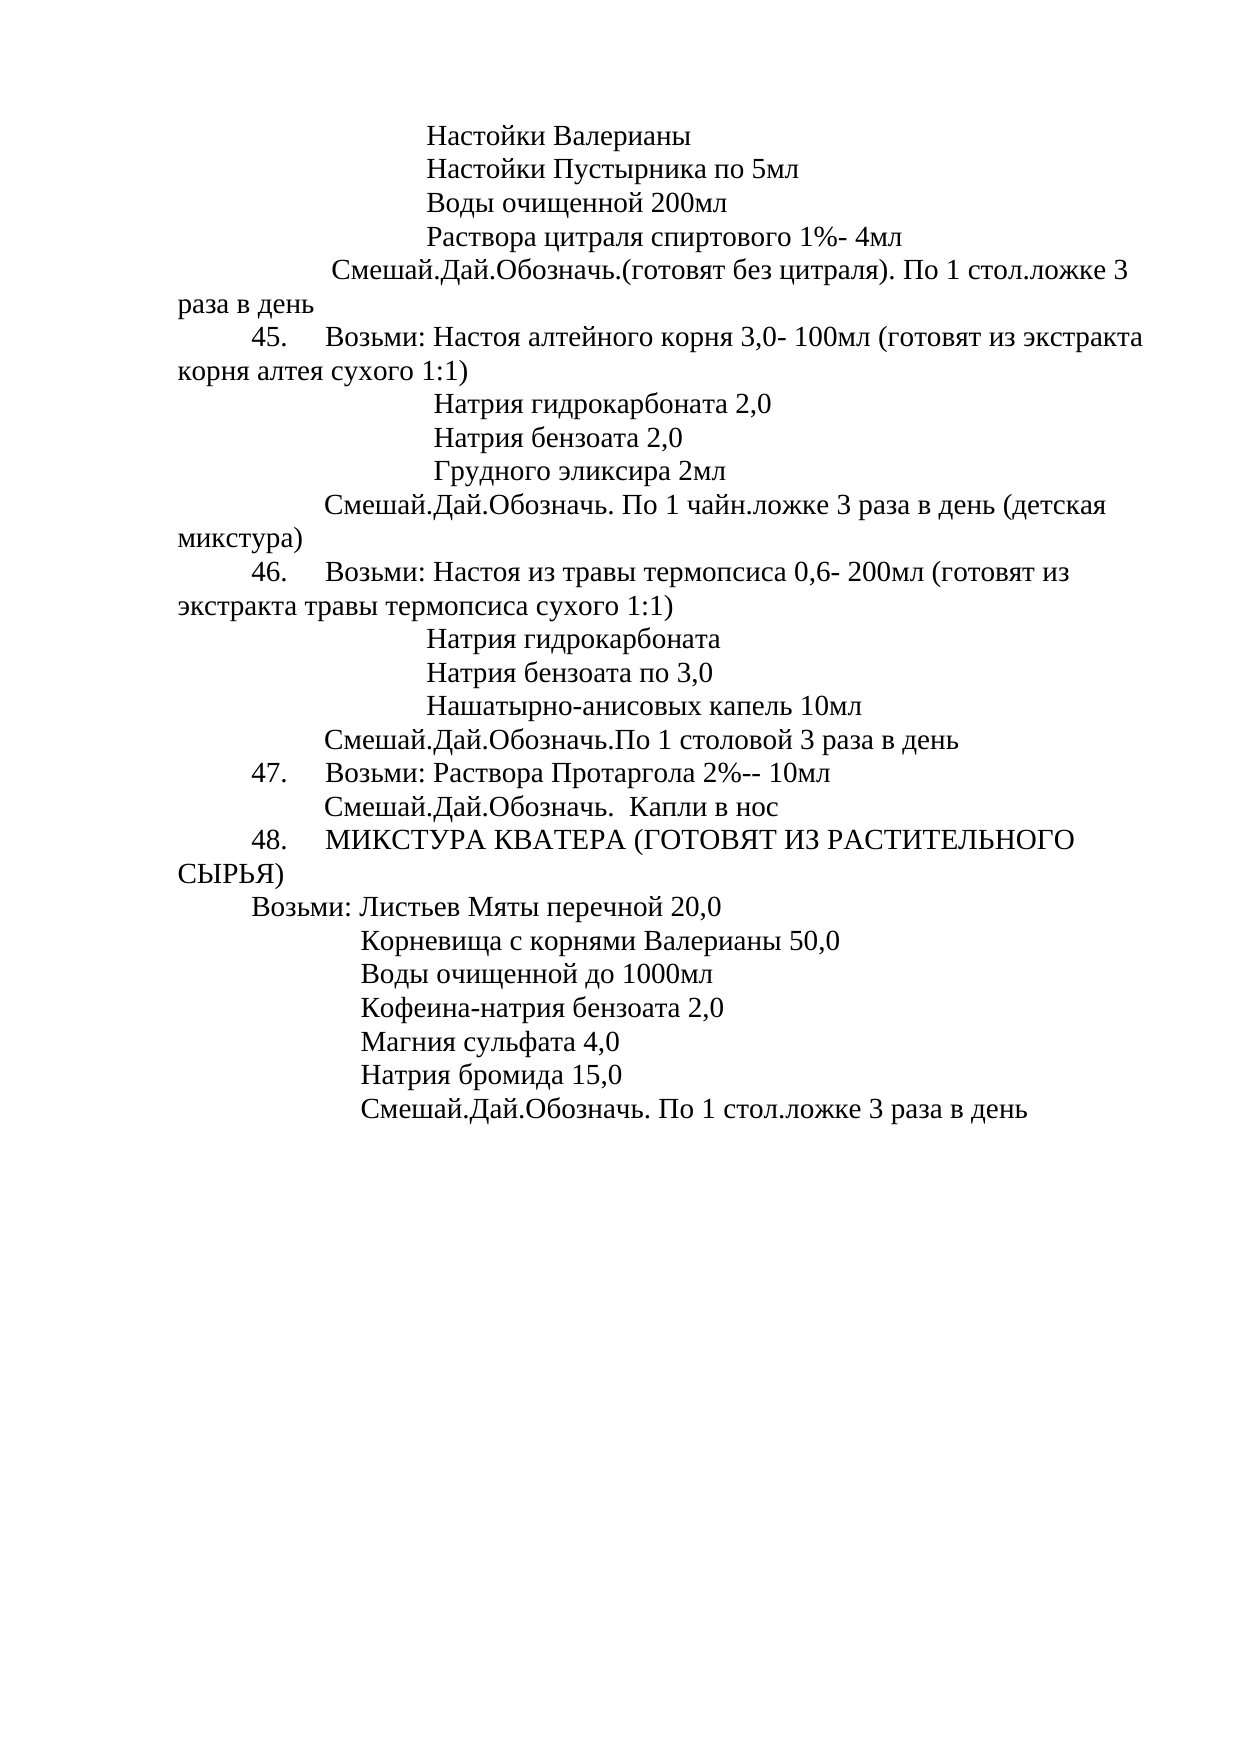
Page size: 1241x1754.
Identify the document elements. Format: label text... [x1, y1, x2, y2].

text Смешай.Дай.Обозначь. Капли в нос [177, 789, 1152, 822]
text Натрия бромида 15,0 [177, 1057, 1152, 1091]
text Натрия бензоата 2,0 [177, 420, 1152, 453]
list МИКСТУРА КВАТЕРА (ГОТОВЯТ ИЗ РАСТИТЕЛЬНОГО СЫРЬЯ) [177, 822, 1152, 889]
text Смешай.Дай.Обозначь. По 1 чайн.ложке 3 раза в день (детская микстура) [177, 487, 1152, 554]
text Смешай.Дай.Обозначь. По 1 стол.ложке 3 раза в день [177, 1091, 1152, 1124]
text Грудного эликсира 2мл [177, 453, 1152, 487]
text Натрия бензоата по 3,0 [177, 655, 1152, 688]
text Смешай.Дай.Обозначь.(готовят без цитраля). По 1 стол.ложке 3 раза в день [177, 252, 1152, 319]
text Смешай.Дай.Обозначь.По 1 столовой 3 раза в день [177, 722, 1152, 755]
text Нашатырно-анисовых капель 10мл [177, 688, 1152, 722]
text Раствора цитраля спиртового 1%- 4мл [177, 219, 1152, 252]
list Возьми: Настоя алтейного корня 3,0- 100мл (готовят из экстракта корня алтея сухого 1:1) [177, 319, 1152, 386]
text Корневища с корнями Валерианы 50,0 [177, 923, 1152, 957]
list Возьми: Раствора Протаргола 2%-- 10мл [177, 755, 1152, 789]
text Настойки Валерианы [177, 118, 1152, 152]
text Воды очищенной 200мл [177, 185, 1152, 219]
text Кофеина-натрия бензоата 2,0 [177, 990, 1152, 1024]
text Возьми: Листьев Мяты перечной 20,0 [177, 889, 1152, 923]
text Натрия гидрокарбоната [177, 621, 1152, 655]
text Натрия гидрокарбоната 2,0 [177, 386, 1152, 420]
text Магния сульфата 4,0 [177, 1024, 1152, 1057]
list Возьми: Настоя из травы термопсиса 0,6- 200мл (готовят из экстракта травы термопсиса сухого 1:1) [177, 554, 1152, 621]
text Настойки Пустырника по 5мл [177, 152, 1152, 185]
text Воды очищенной до 1000мл [177, 957, 1152, 990]
